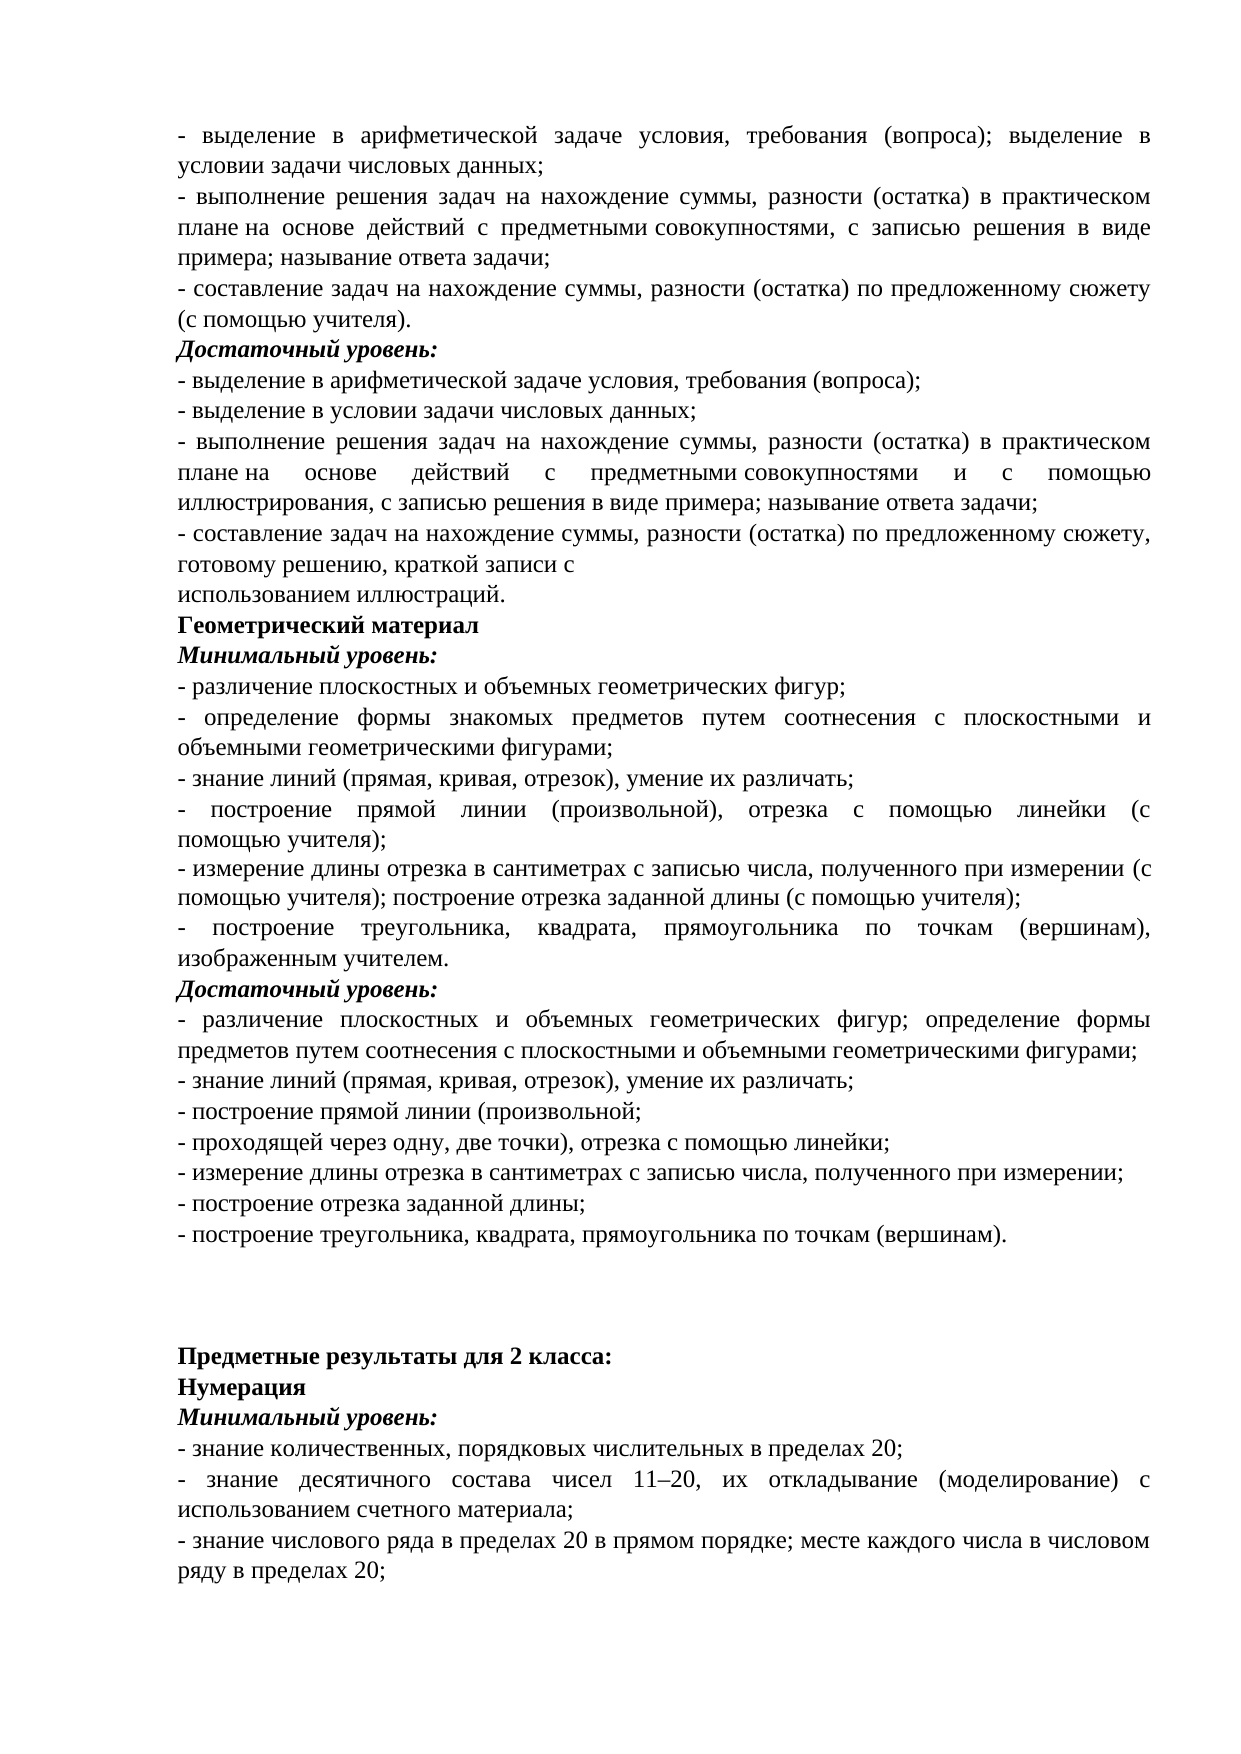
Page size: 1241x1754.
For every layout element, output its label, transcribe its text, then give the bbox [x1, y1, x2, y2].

text - составление задач на нахождение суммы, разности (остатка) по предложенному сюжету (с помощью учителя). [177, 271, 1152, 332]
text - построение отрезка заданной длины; [177, 1186, 1152, 1217]
text - знание количественных, порядковых числительных в пределах 20; [177, 1431, 1152, 1462]
text - знание линий (прямая, кривая, отрезок), умение их различать; [177, 1064, 1152, 1094]
text Предметные результаты для 2 класса: [177, 1339, 1152, 1370]
text использованием иллюстраций. [177, 577, 1152, 608]
text - выполнение решения задач на нахождение суммы, разности (остатка) в практическом плане на основе действий с предметными совокупностями и с помощью иллюстрирования, с записью решения в виде примера; называние ответа задачи; [177, 424, 1152, 516]
text Геометрический материал [177, 608, 1152, 639]
text - различение плоскостных и объемных геометрических фигур; определение формы предметов путем соотнесения с плоскостными и объемными геометрическими фигурами; [177, 1002, 1152, 1064]
text - знание числового ряда в пределах 20 в прямом порядке; месте каждого числа в числовом ряду в пределах 20; [177, 1523, 1152, 1584]
text - построение прямой линии (произвольной), отрезка с помощью линейки (с помощью учителя); [177, 792, 1152, 853]
text - различение плоскостных и объемных геометрических фигур; [177, 669, 1152, 700]
text - выполнение решения задач на нахождение суммы, разности (остатка) в практическом плане на основе действий с предметными совокупностями, с записью решения в виде примера; называние ответа задачи; [177, 179, 1152, 271]
text - составление задач на нахождение суммы, разности (остатка) по предложенному сюжету, готовому решению, краткой записи с [177, 516, 1152, 577]
text - построение треугольника, квадрата, прямоугольника по точкам (вершинам), изображенным учителем. [177, 911, 1152, 972]
text Нумерация [177, 1370, 1152, 1401]
text - проходящей через одну, две точки), отрезка с помощью линейки; [177, 1125, 1152, 1156]
text Достаточный уровень: [177, 332, 1152, 363]
text - измерение длины отрезка в сантиметрах с записью числа, полученного при измерении (с помощью учителя); построение отрезка заданной длины (с помощью учителя); [177, 853, 1152, 911]
text Достаточный уровень: [177, 972, 1152, 1002]
text - знание десятичного состава чисел 11–20, их откладывание (моделирование) с использованием счетного материала; [177, 1462, 1152, 1523]
text - определение формы знакомых предметов путем соотнесения с плоскостными и объемными геометрическими фигурами; [177, 700, 1152, 761]
text - знание линий (прямая, кривая, отрезок), умение их различать; [177, 761, 1152, 792]
text Минимальный уровень: [177, 639, 1152, 669]
text - выделение в арифметической задаче условия, требования (вопроса); [177, 363, 1152, 394]
text - построение треугольника, квадрата, прямоугольника по точкам (вершинам). [177, 1217, 1152, 1247]
text - выделение в арифметической задаче условия, требования (вопроса); выделение в условии задачи числовых данных; [177, 118, 1152, 179]
text - измерение длины отрезка в сантиметрах с записью числа, полученного при измерении; [177, 1156, 1152, 1186]
text Минимальный уровень: [177, 1401, 1152, 1431]
text - выделение в условии задачи числовых данных; [177, 394, 1152, 424]
text - построение прямой линии (произвольной; [177, 1094, 1152, 1125]
